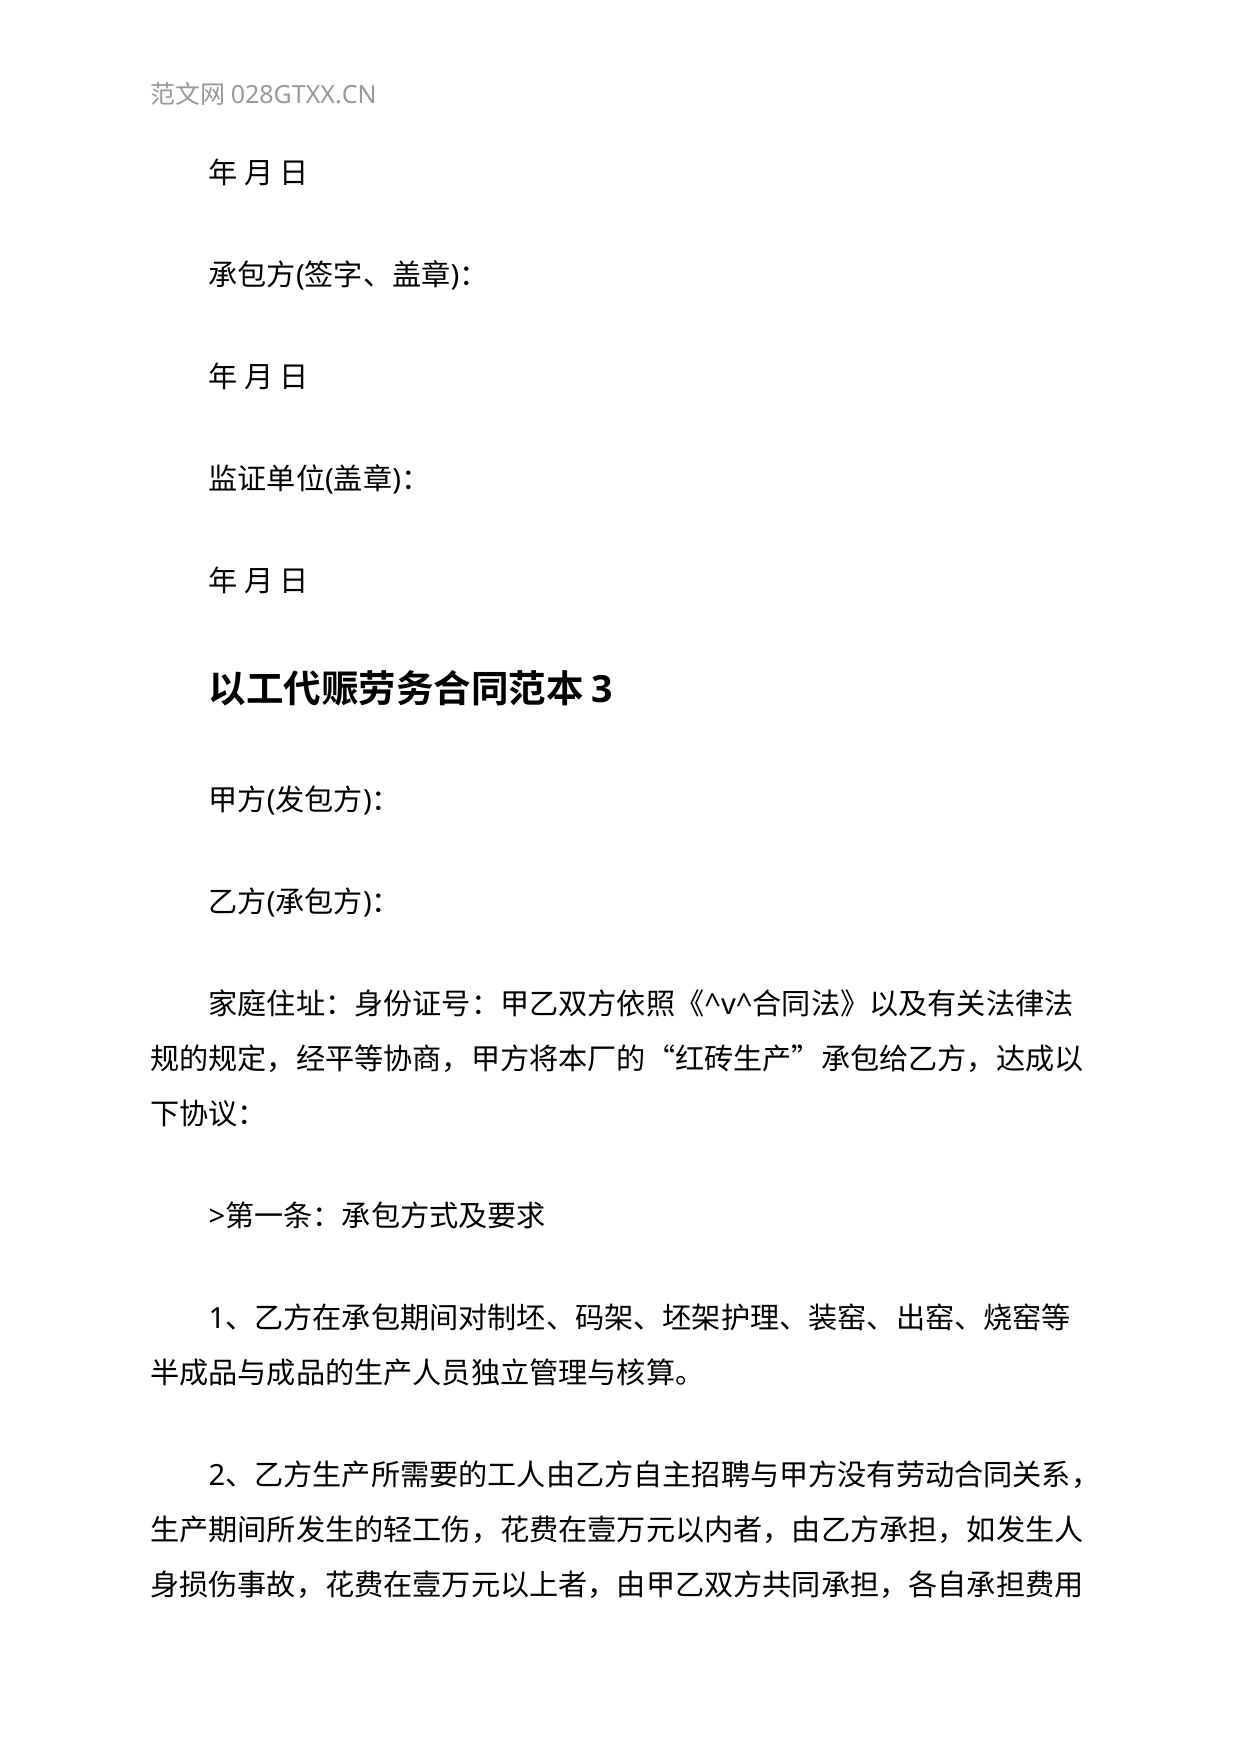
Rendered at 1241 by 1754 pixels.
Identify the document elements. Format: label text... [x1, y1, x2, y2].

text 年 月 日 [150, 557, 1090, 600]
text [150, 1451, 1090, 1603]
text 监证单位(盖章)： [150, 456, 1090, 498]
text 家庭住址：身份证号：甲乙双方依照《^v^合同法》以及有关法律法规的规定，经平等协商，甲方将本厂的“红砖生产”承包给乙方，达成以下协议： [150, 981, 1090, 1133]
text 承包方(签字、盖章)： [150, 252, 1090, 294]
text 以工代赈劳务合同范本3 [150, 659, 1090, 714]
text 乙方(承包方)： [150, 879, 1090, 921]
text >第一条：承包方式及要求 [150, 1192, 1090, 1235]
text 甲方(发包方)： [150, 777, 1090, 819]
text 1、乙方在承包期间对制坯、码架、坯架护理、装窑、出窑、烧窑等半成品与成品的生产人员独立管理与核算。 [150, 1294, 1090, 1392]
text 年 月 日 [150, 150, 1090, 192]
text 年 月 日 [150, 354, 1090, 396]
